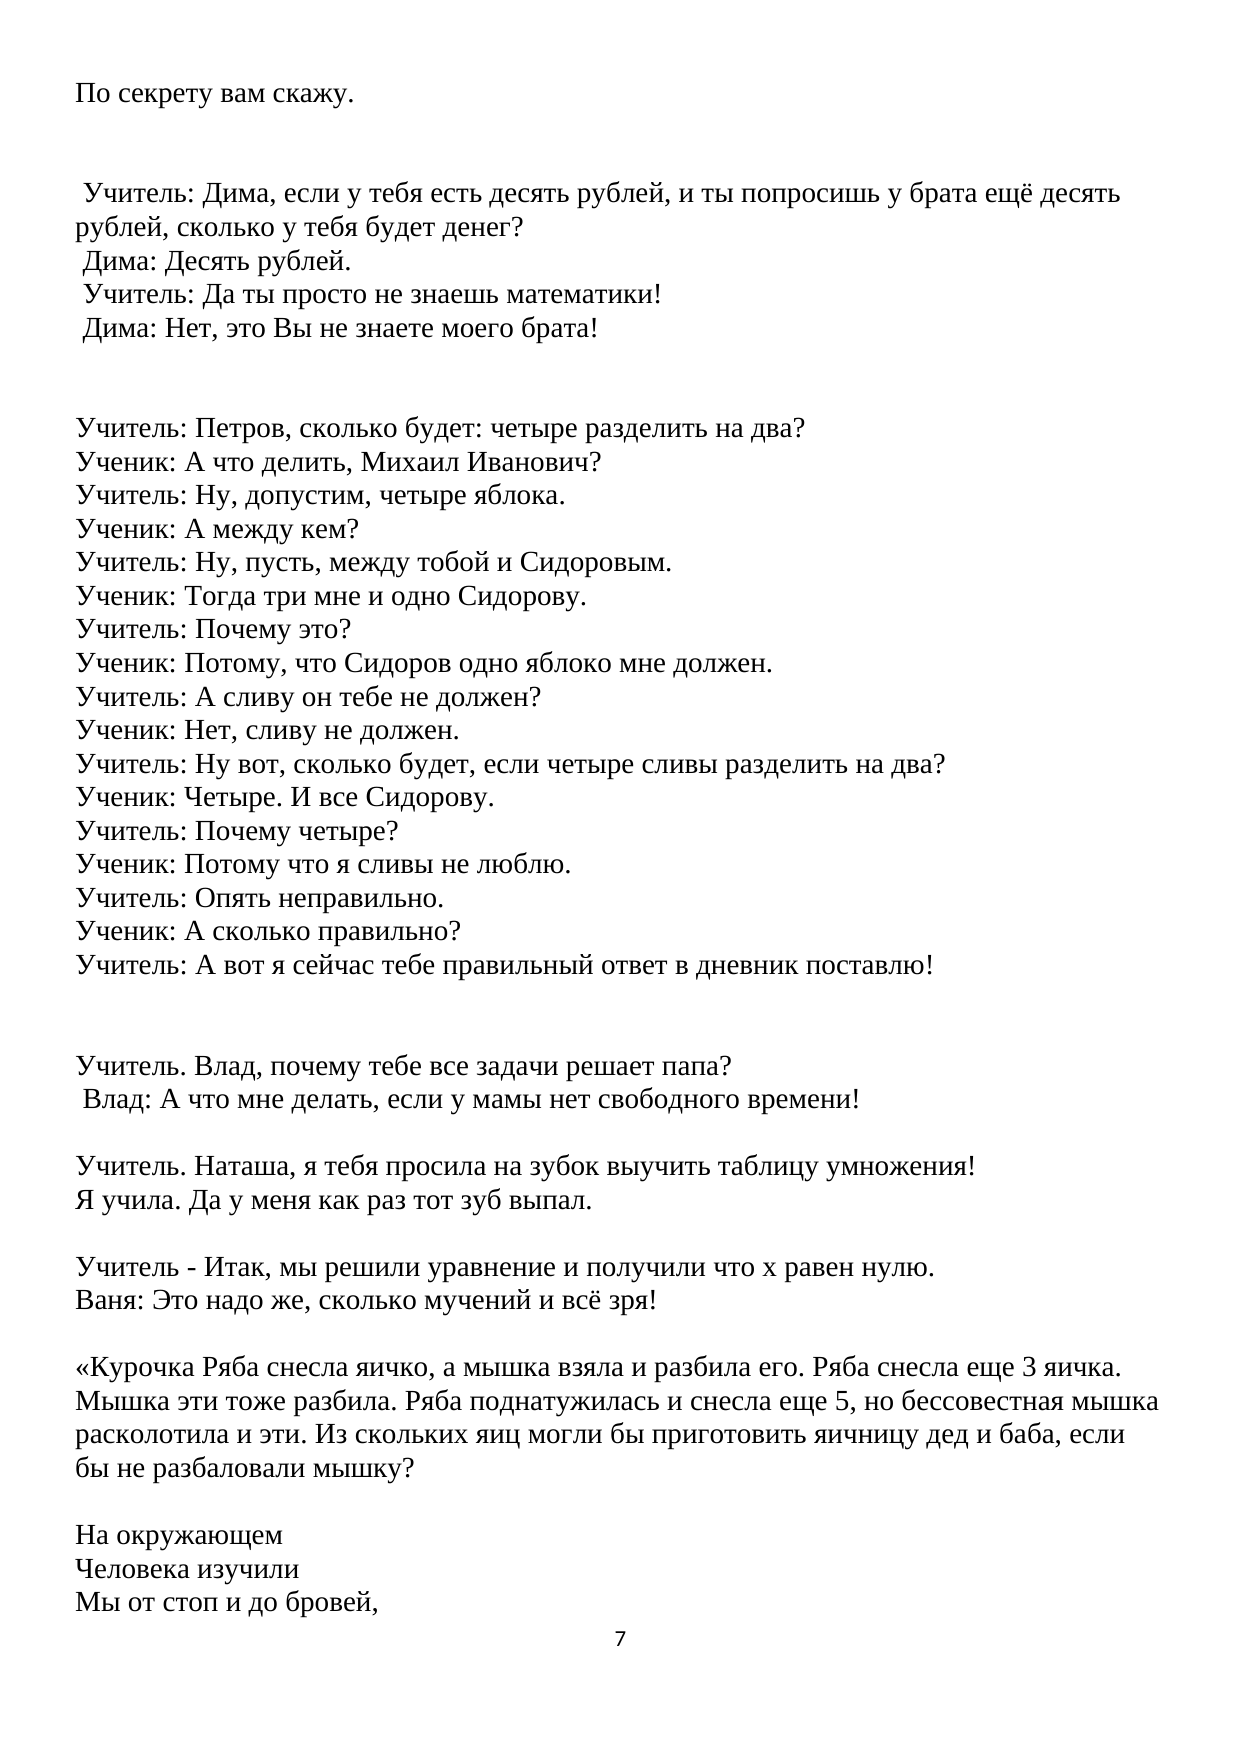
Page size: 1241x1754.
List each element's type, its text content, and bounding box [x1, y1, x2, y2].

text «Курочка Ряба снесла яичко, а мышка взяла и разбила его. Ряба снесла еще 3 яичка. Мышка эти тоже разбила. Ряба поднатужилась и снесла еще 5, но бессовестная мышка расколотила и эти. Из скольких яиц могли бы приготовить яичницу дед и баба, если бы не разбаловали мышку? [75, 1349, 1165, 1484]
text Учитель: Почему это? [75, 612, 1165, 645]
text Ученик: Потому, что Сидоров одно яблоко мне должен. [75, 645, 1165, 679]
text Учитель: Ну, пусть, между тобой и Сидоровым. [75, 544, 1165, 578]
text Дима: Десять рублей. [75, 243, 1165, 276]
text Влад: А что мне делать, если у мамы нет свободного времени! [75, 1081, 1165, 1115]
text Учитель. Влад, почему тебе все задачи решает папа? [75, 1048, 1165, 1081]
text Ученик: Потому что я сливы не люблю. [75, 846, 1165, 880]
text Ученик: А между кем? [75, 511, 1165, 544]
text Учитель: Опять неправильно. [75, 880, 1165, 913]
text Ученик: Нет, сливу не должен. [75, 712, 1165, 746]
text Учитель: Да ты просто не знаешь математики! [75, 276, 1165, 310]
text Учитель: Ну вот, сколько будет, если четыре сливы разделить на два? [75, 746, 1165, 779]
text Учитель: А вот я сейчас тебе правильный ответ в дневник поставлю! [75, 947, 1165, 981]
text Человека изучили [75, 1551, 1165, 1584]
text Ученик: Тогда три мне и одно Сидорову. [75, 578, 1165, 612]
text Я учила. Да у меня как раз тот зуб выпал. [75, 1182, 1165, 1215]
text Ученик: Четыре. И все Сидорову. [75, 779, 1165, 813]
text По секрету вам скажу. [75, 75, 1165, 108]
text Ученик: А что делить, Михаил Иванович? [75, 444, 1165, 477]
text Учитель. Наташа, я тебя просила на зубок выучить таблицу умножения! [75, 1148, 1165, 1182]
text На окружающем [75, 1517, 1165, 1551]
text Учитель: Петров, сколько будет: четыре разделить на два? [75, 410, 1165, 444]
text Учитель - Итак, мы решили уравнение и получили что х равен нулю. Ваня: Это надо же, сколько мучений и всё зря! [75, 1249, 1165, 1316]
text Учитель: Дима, если у тебя есть десять рублей, и ты попросишь у брата ещё десять рублей, сколько у тебя будет денег? [75, 176, 1165, 243]
text Учитель: А сливу он тебе не должен? [75, 679, 1165, 712]
text Мы от стоп и до бровей, [75, 1584, 1165, 1618]
text Ученик: А сколько правильно? [75, 913, 1165, 947]
text Учитель: Почему четыре? [75, 813, 1165, 846]
text Учитель: Ну, допустим, четыре яблока. [75, 477, 1165, 511]
text Дима: Нет, это Вы не знаете моего брата! [75, 310, 1165, 343]
